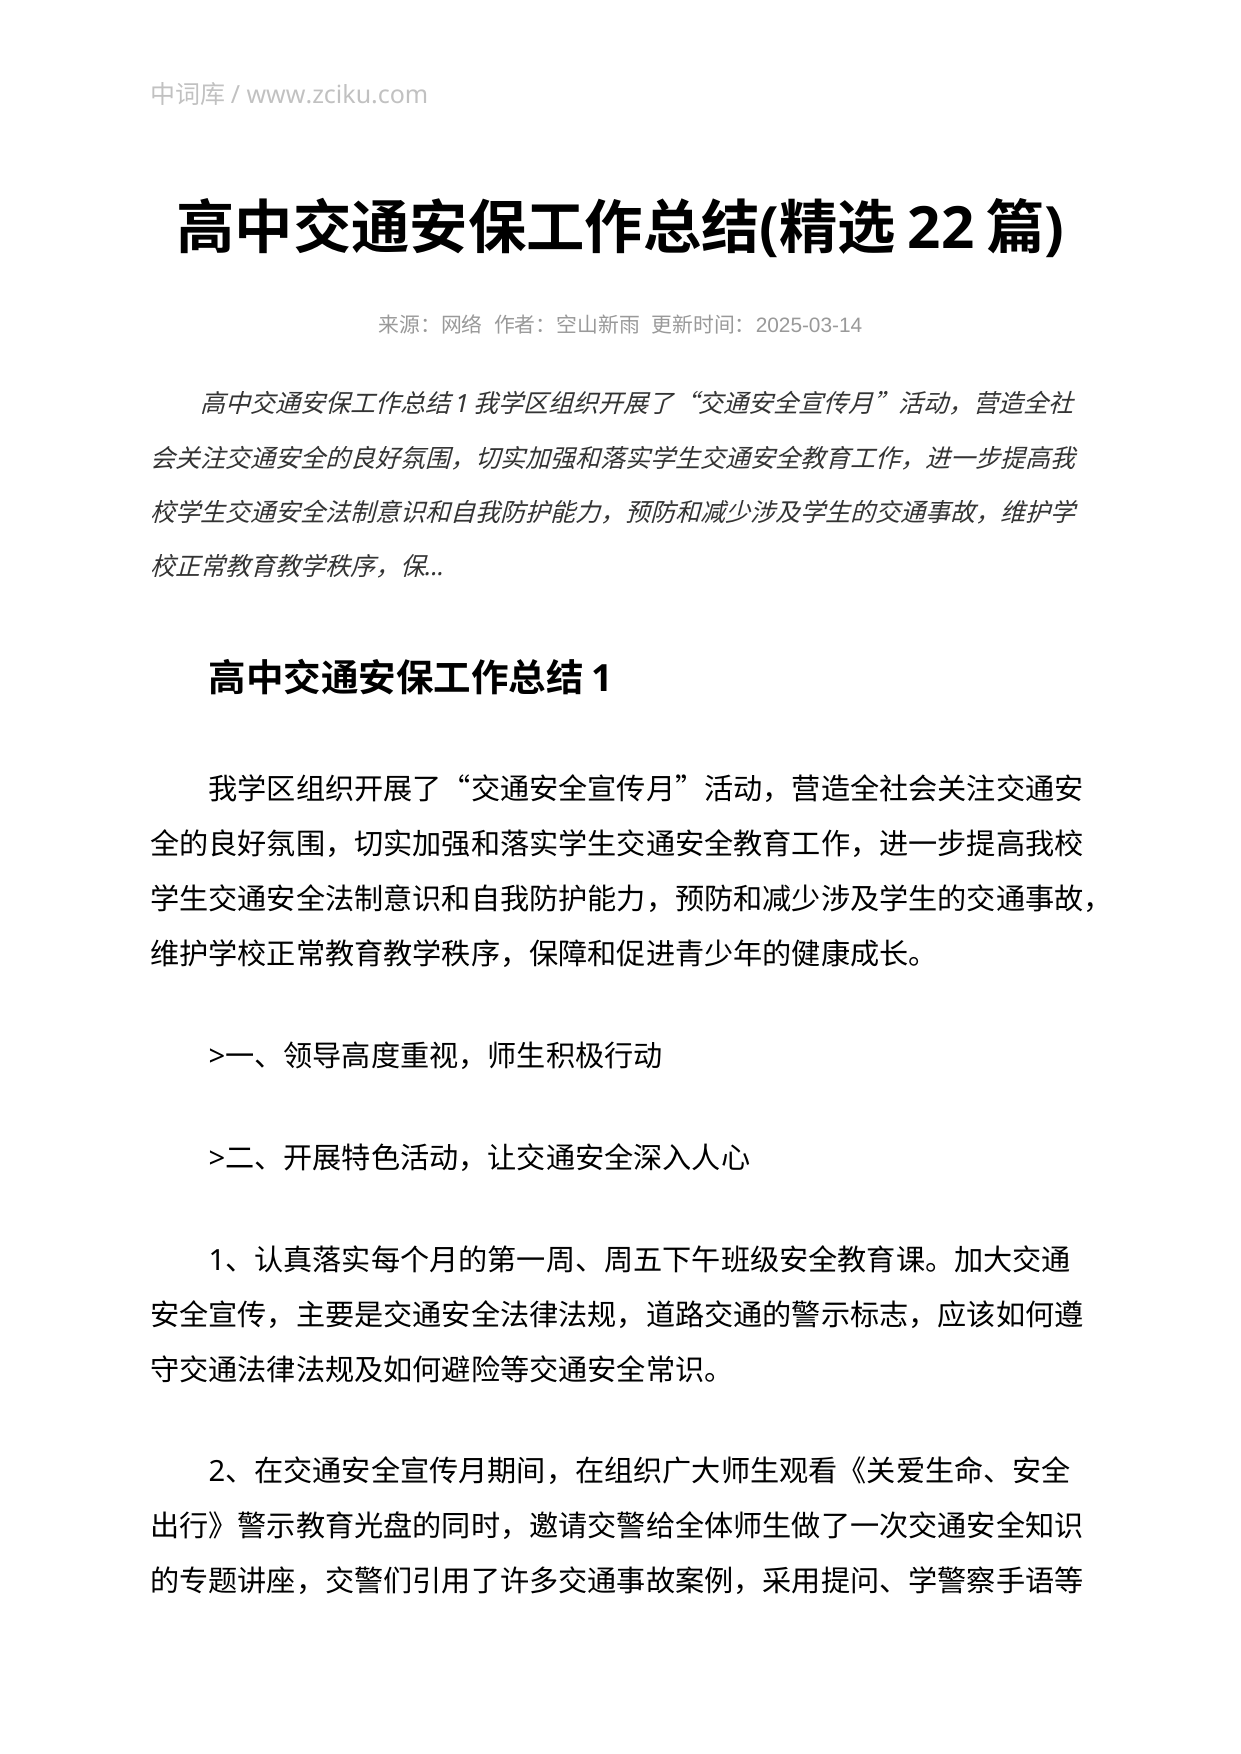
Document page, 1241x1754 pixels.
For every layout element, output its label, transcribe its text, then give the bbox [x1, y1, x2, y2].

text >一、领导高度重视，师生积极行动 [150, 1032, 1090, 1074]
subtitle 高中交通安保工作总结(精选22篇) [150, 181, 1090, 266]
text >二、开展特色活动，让交通安全深入人心 [150, 1134, 1090, 1177]
text 我学区组织开展了“交通安全宣传月”活动，营造全社会关注交通安全的良好氛围，切实加强和落实学生交通安全教育工作，进一步提高我校学生交通安全法制意识和自我防护能力，预防和减少涉及学生的交通事故，维护学校正常教育教学秩序，保障和促进青少年的健康成长。 [150, 766, 1090, 973]
text 高中交通安保工作总结1我学区组织开展了“交通安全宣传月”活动，营造全社会关注交通安全的良好氛围，切实加强和落实学生交通安全教育工作，进一步提高我校学生交通安全法制意识和自我防护能力，预防和减少涉及学生的交通事故，维护学校正常教育教学秩序，保... [150, 384, 1090, 583]
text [150, 1448, 1090, 1600]
text 来源：网络 作者：空山新雨 更新时间：2025-03-14 [150, 313, 1090, 337]
text 1、认真落实每个月的第一周、周五下午班级安全教育课。加大交通安全宣传，主要是交通安全法律法规，道路交通的警示标志，应该如何遵守交通法律法规及如何避险等交通安全常识。 [150, 1236, 1090, 1388]
text 高中交通安保工作总结1 [150, 648, 1090, 703]
